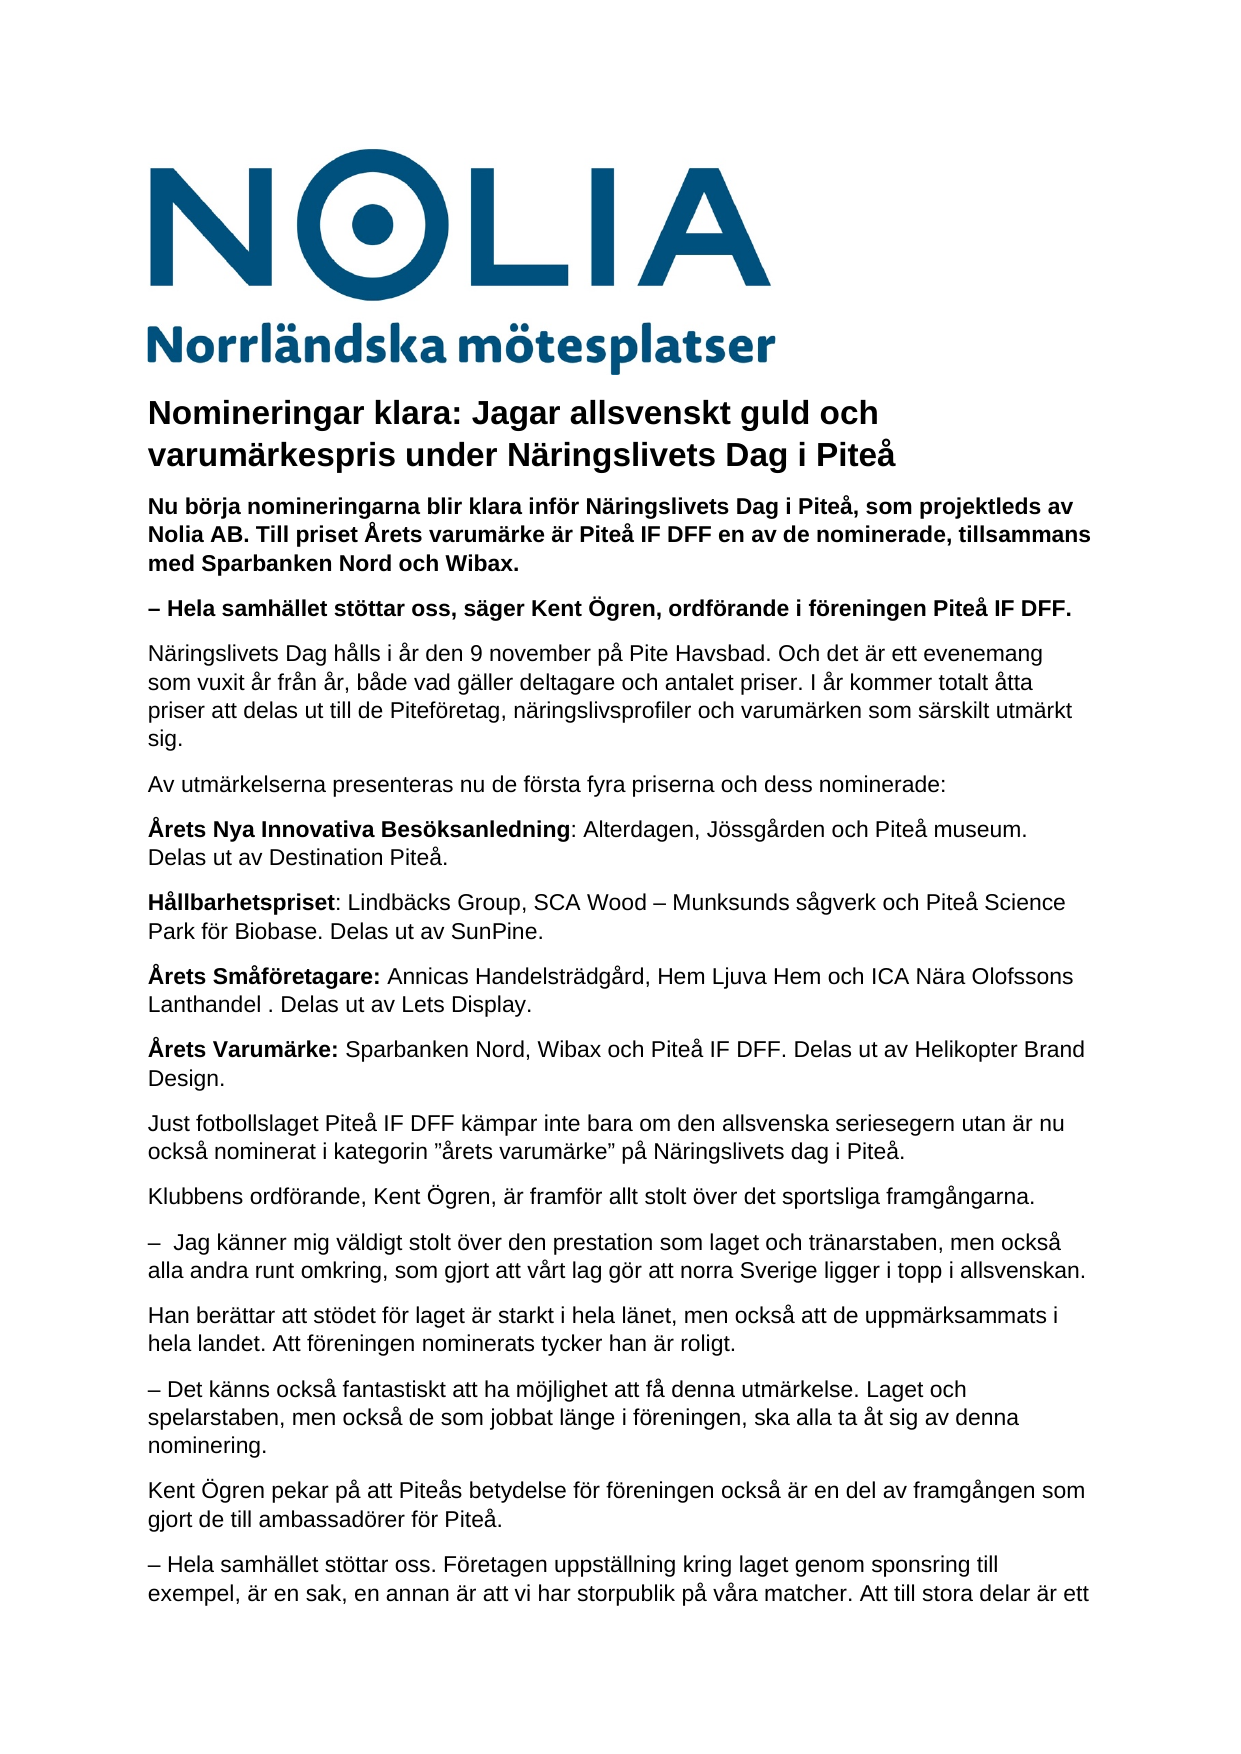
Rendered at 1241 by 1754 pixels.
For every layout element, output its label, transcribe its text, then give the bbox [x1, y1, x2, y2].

text Just fotbollslaget Piteå IF DFF kämpar inte bara om den allsvenska seriesegern utan är nu också nominerat i kategorin ”årets varumärke” på Näringslivets dag i Piteå. [148, 1110, 1093, 1164]
picture [147, 147, 777, 375]
picture [169, 350, 179, 358]
text Nomineringar klara: Jagar allsvenskt guld och varumärkespris under Näringslivets Dag i Piteå [148, 393, 1093, 473]
text Näringslivets Dag hålls i år den 9 november på Pite Havsbad. Och det är ett evenemang som vuxit år från år, både vad gäller deltagare och antalet priser. I år kommer totalt åtta priser att delas ut till de Piteföretag, näringslivsprofiler och varumärken som särskilt utmärkt sig. [148, 640, 1093, 752]
text Klubbens ordförande, Kent Ögren, är framför allt stolt över det sportsliga framgångarna. [148, 1183, 1093, 1210]
text Nu börja nomineringarna blir klara inför Näringslivets Dag i Piteå, som projektleds av Nolia AB. Till priset Årets varumärke är Piteå IF DFF en av de nominerade, tillsammans med Sparbanken Nord och Wibax. [148, 493, 1093, 576]
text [148, 1551, 1093, 1606]
text Kent Ögren pekar på att Piteås betydelse för föreningen också är en del av framgången som gjort de till ambassadörer för Piteå. [148, 1477, 1093, 1532]
text Årets Varumärke: Sparbanken Nord, Wibax och Piteå IF DFF. Delas ut av Helikopter Brand Design. [148, 1036, 1093, 1091]
picture [147, 329, 151, 357]
text – Jag känner mig väldigt stolt över den prestation som laget och tränarstaben, men också alla andra runt omkring, som gjort att vårt lag gör att norra Sverige ligger i topp i allsvenskan. [148, 1228, 1093, 1283]
picture [619, 341, 634, 357]
text – Det känns också fantastiskt att ha möjlighet att få denna utmärkelse. Laget och spelarstaben, men också de som jobbat länge i föreningen, ska alla ta åt sig av denna nominering. [148, 1376, 1093, 1459]
text – Hela samhället stöttar oss, säger Kent Ögren, ordförande i föreningen Piteå IF DFF. [148, 595, 1093, 621]
text Årets Småföretagare: Annicas Handelsträdgård, Hem Ljuva Hem och ICA Nära Olofssons Lanthandel . Delas ut av Lets Display. [148, 963, 1093, 1017]
text Hållbarhetspriset: Lindbäcks Group, SCA Wood – Munksunds sågverk och Piteå Science Park för Biobase. Delas ut av SunPine. [148, 889, 1093, 944]
text Av utmärkelserna presenteras nu de första fyra priserna och dess nominerade: [148, 771, 1093, 797]
text Årets Nya Innovativa Besöksanledning: Alterdagen, Jössgården och Piteå museum. Delas ut av Destination Piteå. [148, 816, 1093, 870]
text Han berättar att stödet för laget är starkt i hela länet, men också att de uppmärksammats i hela landet. Att föreningen nominerats tycker han är roligt. [148, 1302, 1093, 1357]
